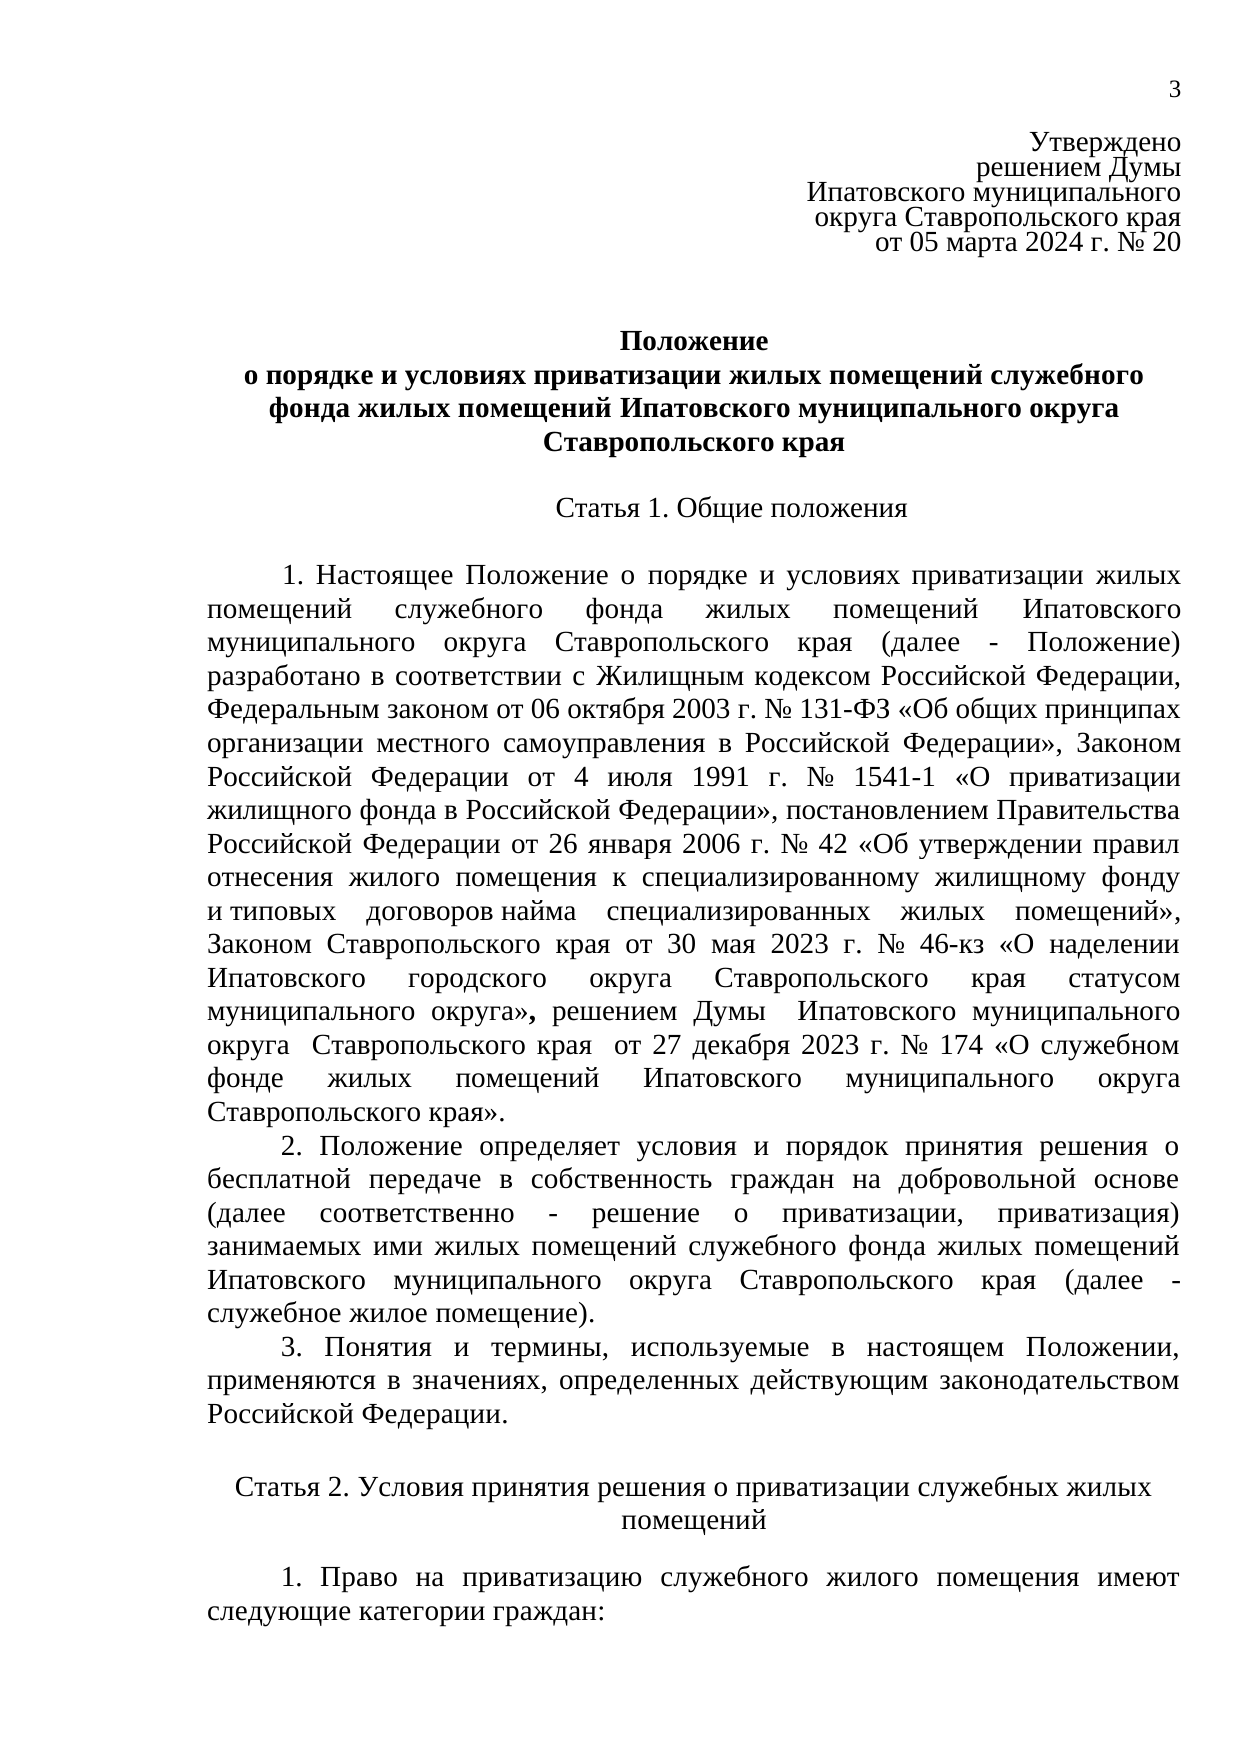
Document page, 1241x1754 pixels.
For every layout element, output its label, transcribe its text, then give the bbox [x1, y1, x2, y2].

text Статья 2. Условия принятия решения о приватизации служебных жилых помещений [207, 1469, 1181, 1536]
text решением Думы [1124, 156, 1181, 181]
text 2. Положение определяет условия и порядок принятия решения о бесплатной передаче в собственность граждан на добровольной основе (далее соответственно - решение о приватизации, приватизация) занимаемых ими жилых помещений служебного фонда жилых помещений Ипатовского муниципального округа Ставропольского края (далее - служебное жилое помещение). [207, 1128, 1181, 1329]
text Ставропольского края [207, 424, 1181, 458]
text о порядке и условиях приватизации жилых помещений служебного фонда жилых помещений Ипатовского муниципального округа [207, 357, 1181, 424]
text 1. Настоящее Положение о порядке и условиях приватизации жилых помещений служебного фонда жилых помещений Ипатовского муниципального округа Ставропольского края (далее - Положение) разработано в соответствии с Жилищным кодексом Российской Федерации, Федеральным законом от 06 октября 2003 г. № 131-ФЗ «Об общих принципах организации местного самоуправления в Российской Федерации», Законом Российской Федерации от 4 июля 1991 г. № 1541-1 «О приватизации жилищного фонда в Российской Федерации», постановлением Правительства Российской Федерации от 26 января 2006 г. № 42 «Об утверждении правил отнесения жилого помещения к специализированному жилищному фонду и типовых договоров найма специализированных жилых помещений», Законом Ставропольского края от 30 мая 2023 г. № 46-кз «О наделении Ипатовского городского округа Ставропольского края статусом муниципального округа», решением Думы Ипатовского муниципального округа Ставропольского края от 27 декабря 2023 г. № 174 «О служебном фонде жилых помещений Ипатовского муниципального округа Ставропольского края». [207, 557, 1181, 792]
text 1. Настоящее Положение о порядке и условиях приватизации жилых помещений служебного фонда жилых помещений Ипатовского муниципального округа Ставропольского края (далее - Положение) разработано в соответствии с Жилищным кодексом Российской Федерации, Федеральным законом от 06 октября 2003 г. № 131-ФЗ «Об общих принципах организации местного самоуправления в Российской Федерации», Законом Российской Федерации от 4 июля 1991 г. № 1541-1 «О приватизации жилищного фонда в Российской Федерации», постановлением Правительства Российской Федерации от 26 января 2006 г. № 42 «Об утверждении правил отнесения жилого помещения к специализированному жилищному фонду и типовых договоров найма специализированных жилых помещений», Законом Ставропольского края от 30 мая 2023 г. № 46-кз «О наделении Ипатовского городского округа Ставропольского края статусом муниципального округа», решением Думы Ипатовского муниципального округа Ставропольского края от 27 декабря 2023 г. № 174 «О служебном фонде жилых помещений Ипатовского муниципального округа Ставропольского края». [207, 893, 1181, 1128]
text Утверждено [207, 131, 1181, 156]
text округа Ставропольского края [502, 206, 1181, 231]
text Положение [207, 323, 1181, 357]
text Ипатовского муниципального [502, 181, 1181, 206]
text Статья 1. Общие положения [207, 490, 1181, 524]
text от 05 марта 2024 г. № 20 [207, 231, 1181, 256]
text 3. Понятия и термины, используемые в настоящем Положении, применяются в значениях, определенных действующим законодательством Российской Федерации. [207, 1329, 1181, 1429]
text 1. Право на приватизацию служебного жилого помещения имеют следующие категории граждан: [207, 1559, 1181, 1626]
text решением Думы [207, 156, 1123, 181]
